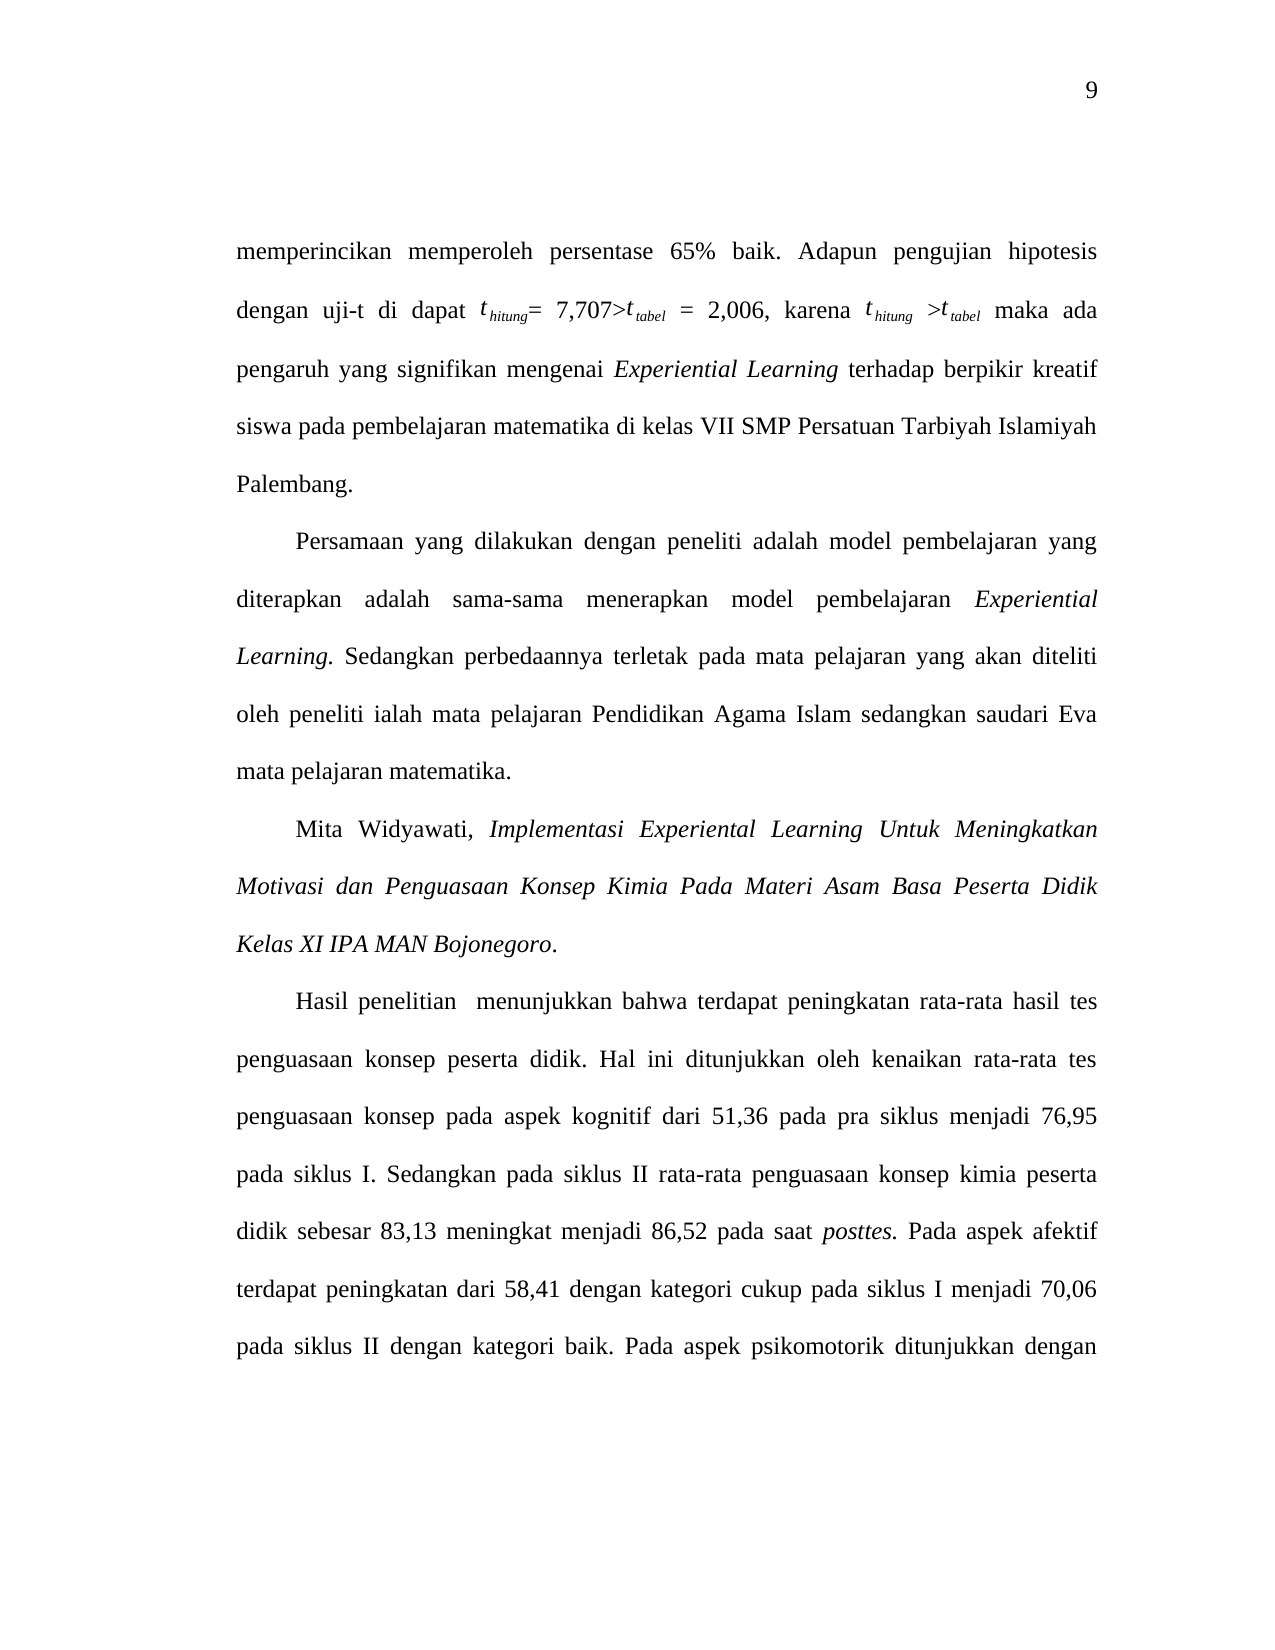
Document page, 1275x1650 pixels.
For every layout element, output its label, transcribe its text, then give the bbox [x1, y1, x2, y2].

text Mita Widyawati, Implementasi Experiental Learning Untuk Meningkatkan Motivasi dan Penguasaan Konsep Kimia Pada Materi Asam Basa Peserta Didik Kelas XI IPA MAN Bojonegoro. [236, 814, 1098, 958]
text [236, 986, 1098, 1360]
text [236, 236, 1098, 498]
text Persamaan yang dilakukan dengan peneliti adalah model pembelajaran yang diterapkan adalah sama-sama menerapkan model pembelajaran Experiential Learning. Sedangkan perbedaannya terletak pada mata pelajaran yang akan diteliti oleh peneliti ialah mata pelajaran Pendidikan Agama Islam sedangkan saudari Eva mata pelajaran matematika. [236, 526, 1098, 785]
